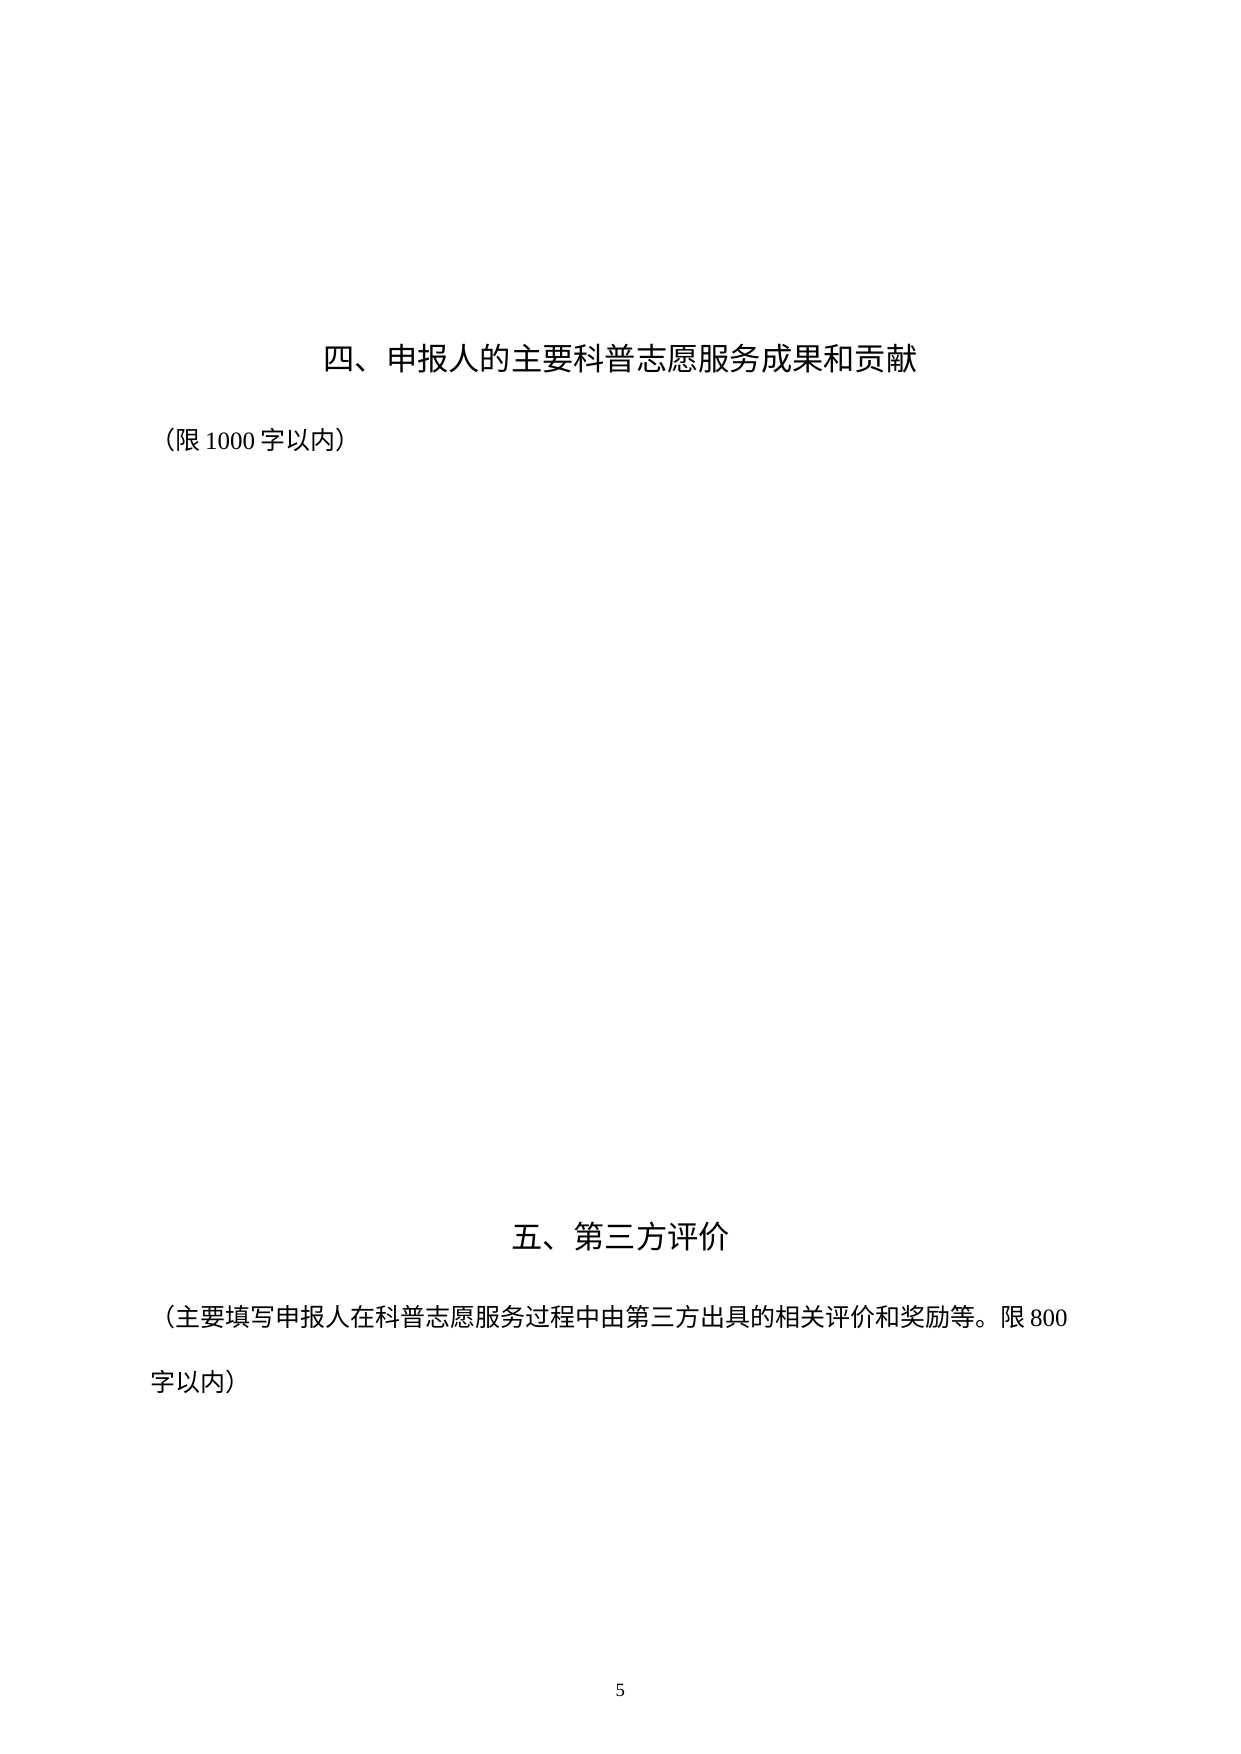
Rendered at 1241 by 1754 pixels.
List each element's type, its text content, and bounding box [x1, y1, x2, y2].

text （限1000字以内） [150, 406, 1090, 471]
text 四、申报人的主要科普志愿服务成果和贡献 [150, 324, 1090, 389]
text 五、第三方评价 [150, 1202, 1090, 1267]
text （主要填写申报人在科普志愿服务过程中由第三方出具的相关评价和奖励等。限800字以内） [150, 1283, 1090, 1413]
